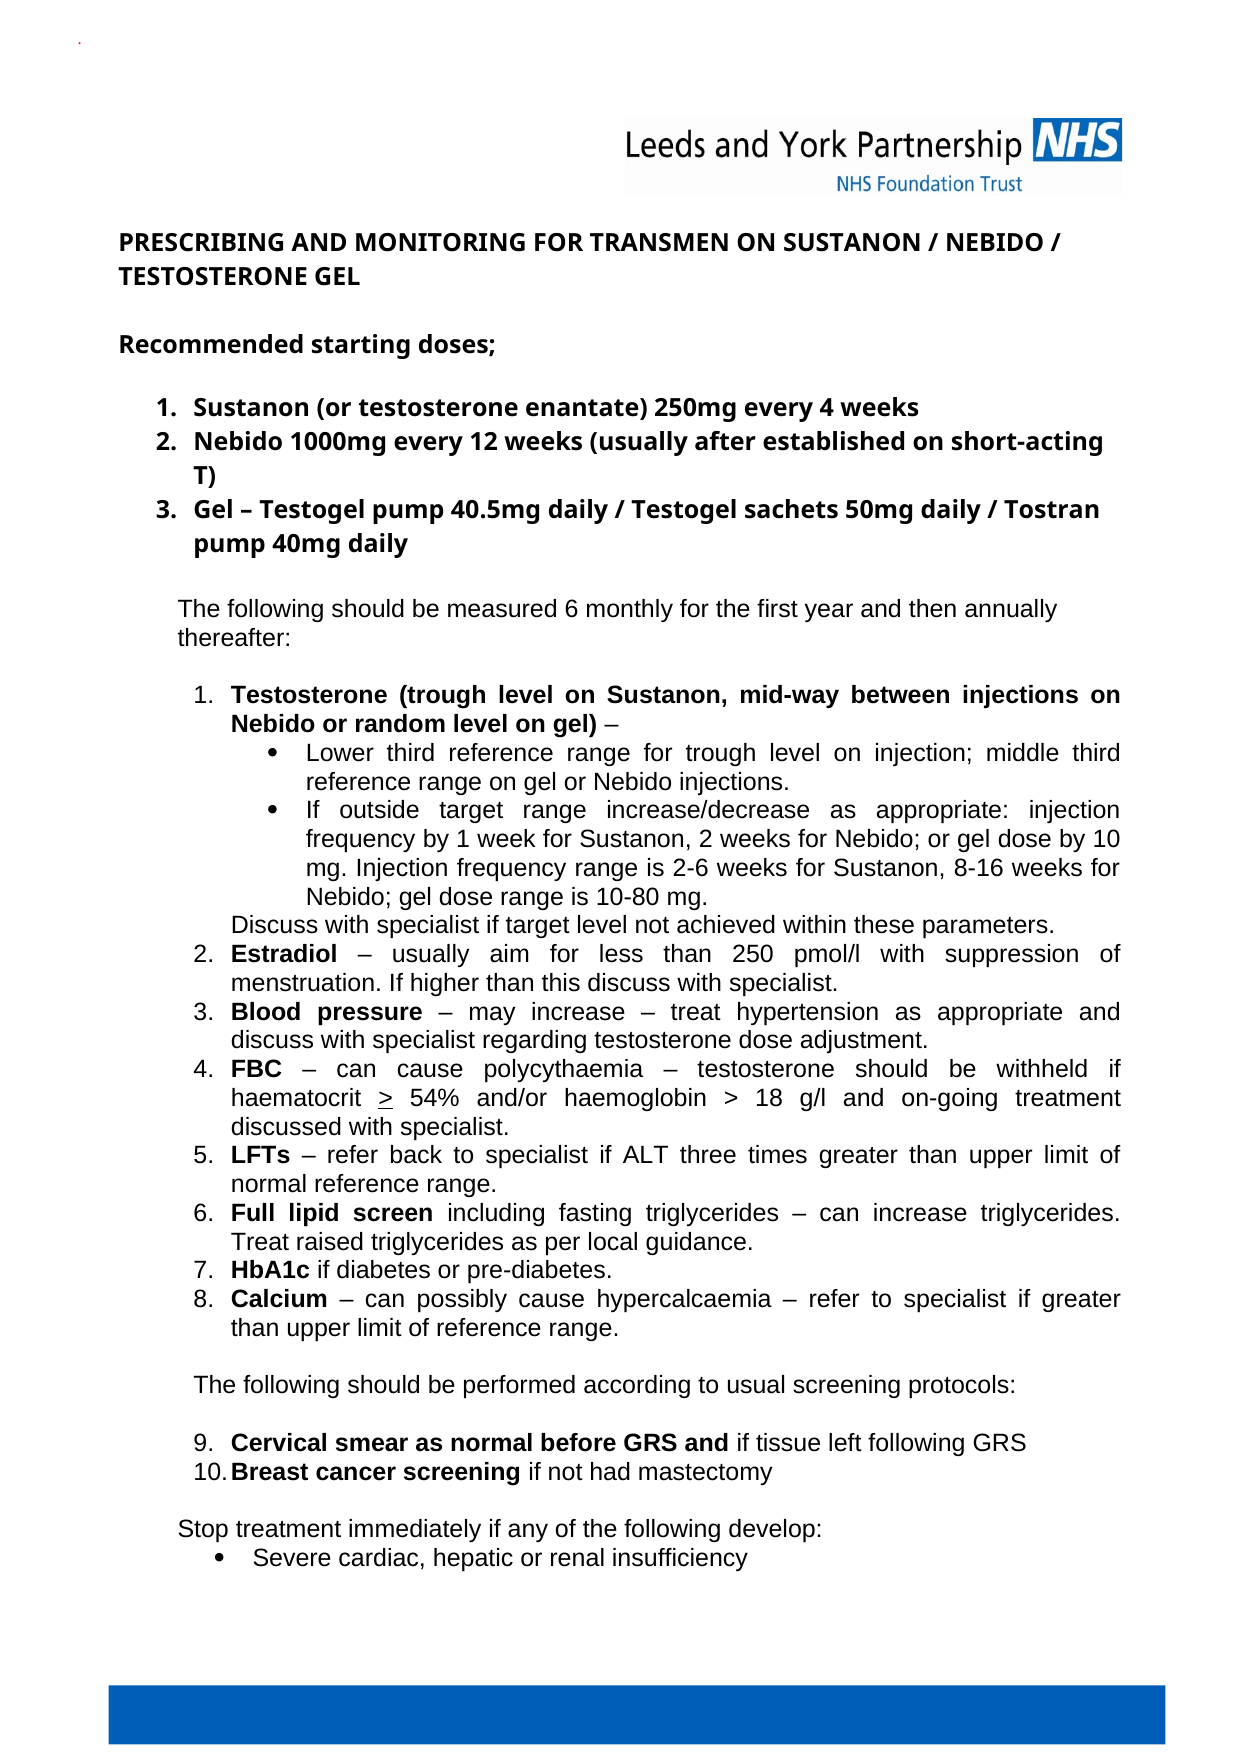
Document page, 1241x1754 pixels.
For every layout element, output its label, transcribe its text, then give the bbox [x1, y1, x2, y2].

list Gel – Testogel pump 40.5mg daily / Testogel sachets 50mg daily / Tostran pump 40mg daily [156, 492, 1122, 560]
picture [624, 118, 1123, 196]
text Recommended starting doses; [118, 327, 1122, 361]
list FBC – can cause polycythaemia – testosterone should be withheld if haematocrit > 54% and/or haemoglobin > 18 g/l and on-going treatment discussed with specialist. [193, 1054, 1122, 1141]
list Estradiol – usually aim for less than 250 pmol/l with suppression of menstruation. If higher than this discuss with specialist. [193, 939, 1122, 997]
text Stop treatment immediately if any of the following develop: [156, 1514, 1122, 1543]
text PRESCRIBING AND MONITORING FOR TRANSMEN ON SUSTANON / NEBIDO / TESTOSTERONE GEL [118, 225, 1122, 293]
list Blood pressure – may increase – treat hypertension as appropriate and discuss with specialist regarding testosterone dose adjustment. [193, 997, 1122, 1054]
list If outside target range increase/decrease as appropriate: injection frequency by 1 week for Sustanon, 2 weeks for Nebido; or gel dose by 10 mg. Injection frequency range is 2-6 weeks for Sustanon, 8-16 weeks for Nebido; gel dose range is 10-80 mg. [268, 795, 1122, 911]
list HbA1c if diabetes or pre-diabetes. [193, 1256, 1122, 1284]
list Lower third reference range for trough level on injection; middle third reference range on gel or Nebido injections. [268, 738, 1122, 795]
list Cervical smear as normal before GRS and if tissue left following GRS [193, 1428, 1122, 1457]
list Testosterone (trough level on Sustanon, mid-way between injections on Nebido or random level on gel) – [193, 680, 1122, 738]
list Calcium – can possibly cause hypercalcaemia – refer to specialist if greater than upper limit of reference range. [193, 1284, 1122, 1342]
list Sustanon (or testosterone enantate) 250mg every 4 weeks [156, 390, 1122, 424]
list Breast cancer screening if not had mastectomy [193, 1457, 1122, 1486]
text The following should be measured 6 monthly for the first year and then annually thereafter: [177, 594, 1122, 652]
list Full lipid screen including fasting triglycerides – can increase triglycerides. Treat raised triglycerides as per local guidance. [193, 1198, 1122, 1256]
list Severe cardiac, hepatic or renal insufficiency [215, 1543, 1122, 1572]
text Discuss with specialist if target level not achieved within these parameters. [231, 911, 1122, 939]
list LFTs – refer back to specialist if ALT three times greater than upper limit of normal reference range. [193, 1141, 1122, 1198]
text The following should be performed according to usual screening protocols: [193, 1371, 1122, 1399]
list Nebido 1000mg every 12 weeks (usually after established on short-acting T) [156, 424, 1122, 492]
